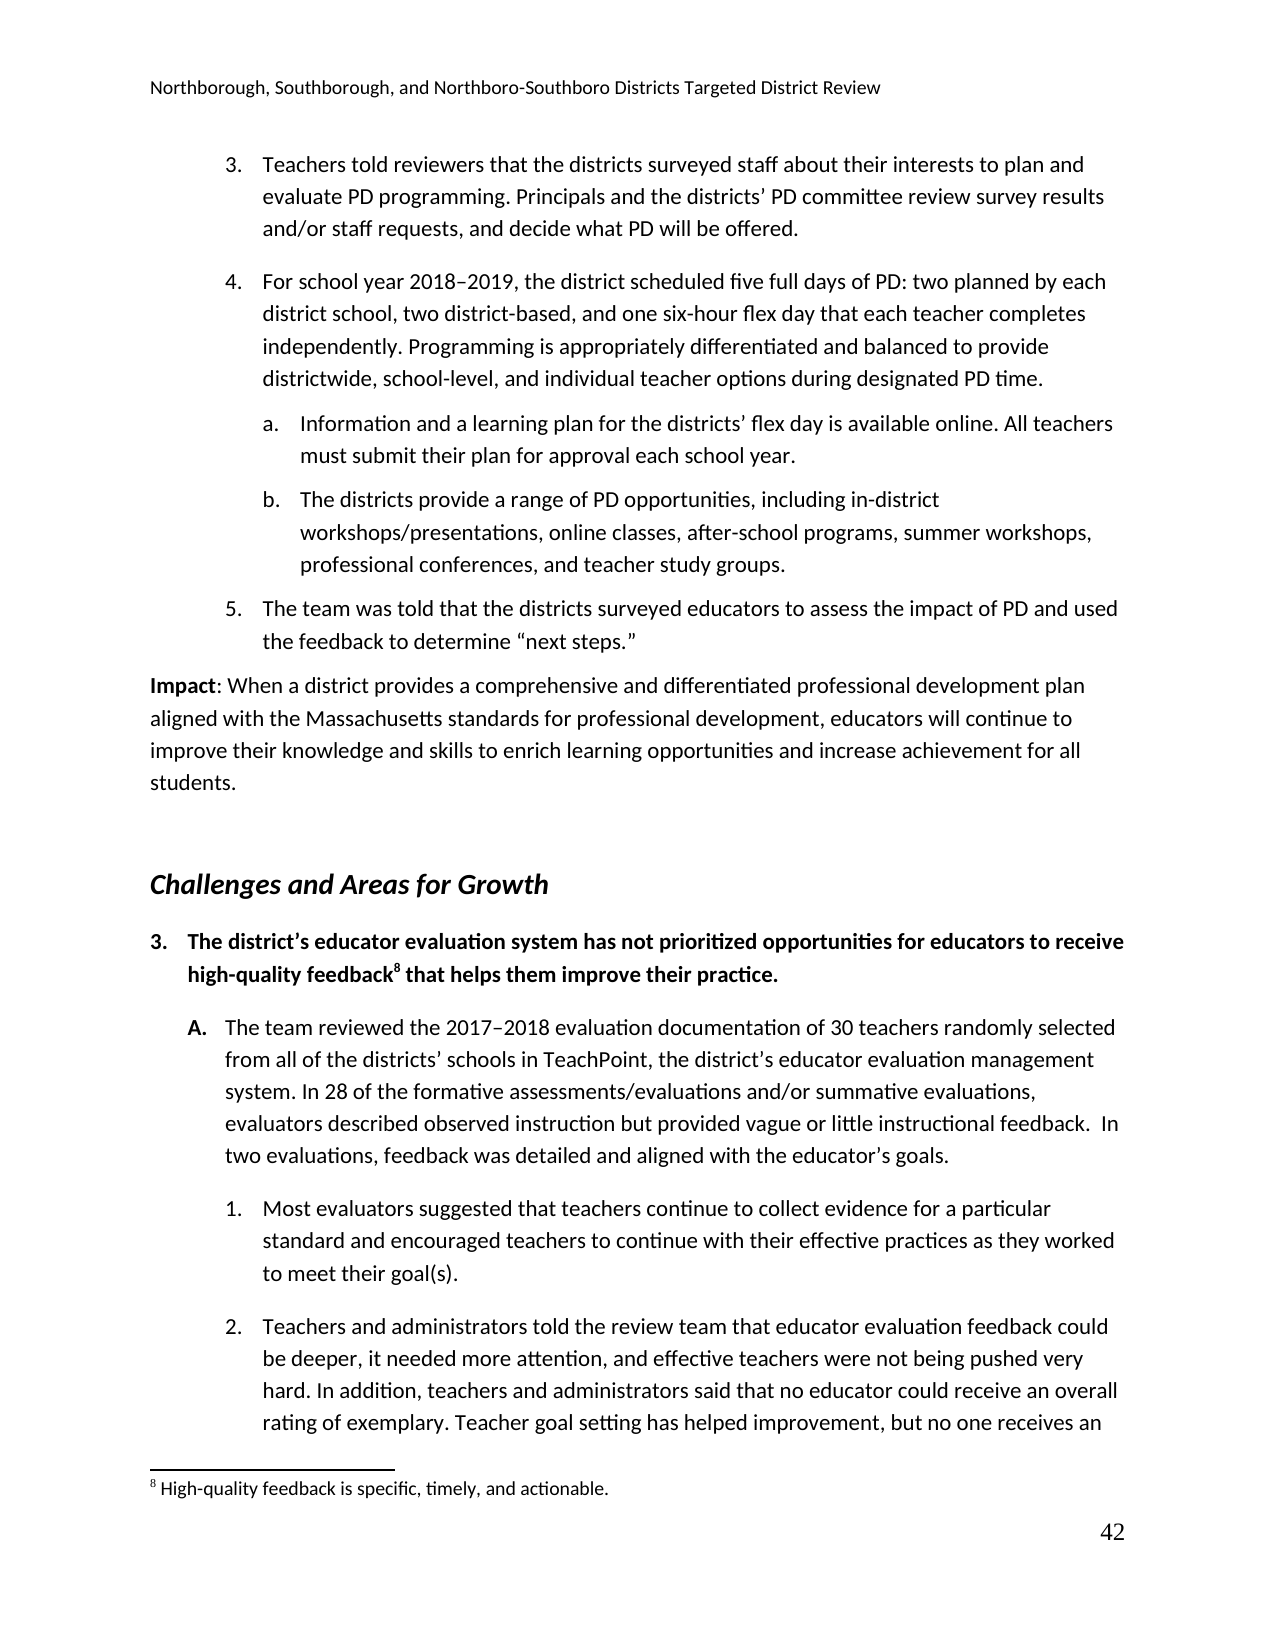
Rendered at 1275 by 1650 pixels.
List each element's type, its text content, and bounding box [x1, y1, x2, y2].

text Impact: When a district provides a comprehensive and differentiated professional development plan aligned with the Massachusetts standards for professional development, educators will continue to improve their knowledge and skills to enrich learning opportunities and increase achievement for all students. [150, 671, 1125, 796]
list The team reviewed the 2017–2018 evaluation documentation of 30 teachers randomly selected from all of the districts’ schools in TeachPoint, the district’s educator evaluation management system. In 28 of the formative assessments/evaluations and/or summative evaluations, evaluators described observed instruction but provided vague or little instructional feedback. In two evaluations, feedback was detailed and aligned with the educator’s goals. [187, 1013, 1125, 1169]
text b. The districts provide a range of PD opportunities, including in-district workshops/presentations, online classes, after-school programs, summer workshops, professional conferences, and teacher study groups. [262, 486, 1125, 578]
text 3. The district’s educator evaluation system has not prioritized opportunities for educators to receive high-quality feedback that helps them improve their practice. [150, 927, 1125, 988]
list For school year 2018–2019, the district scheduled five full days of PD: two planned by each district school, two district-based, and one six-hour flex day that each teacher completes independently. Programming is appropriately differentiated and balanced to provide districtwide, school-level, and individual teacher options during designated PD time. [225, 267, 1125, 392]
text 5. The team was told that the districts surveyed educators to assess the impact of PD and used the feedback to determine “next steps.” [150, 594, 1125, 655]
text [150, 1312, 1125, 1436]
text Challenges and Areas for Growth [150, 866, 1125, 901]
text 1. Most evaluators suggested that teachers continue to collect evidence for a particular standard and encouraged teachers to continue with their effective practices as they worked to meet their goal(s). [225, 1194, 1125, 1287]
text a. Information and a learning plan for the districts’ flex day is available online. All teachers must submit their plan for approval each school year. [262, 409, 1125, 469]
list Teachers told reviewers that the districts surveyed staff about their interests to plan and evaluate PD programming. Principals and the districts’ PD committee review survey results and/or staff requests, and decide what PD will be offered. [225, 150, 1125, 242]
